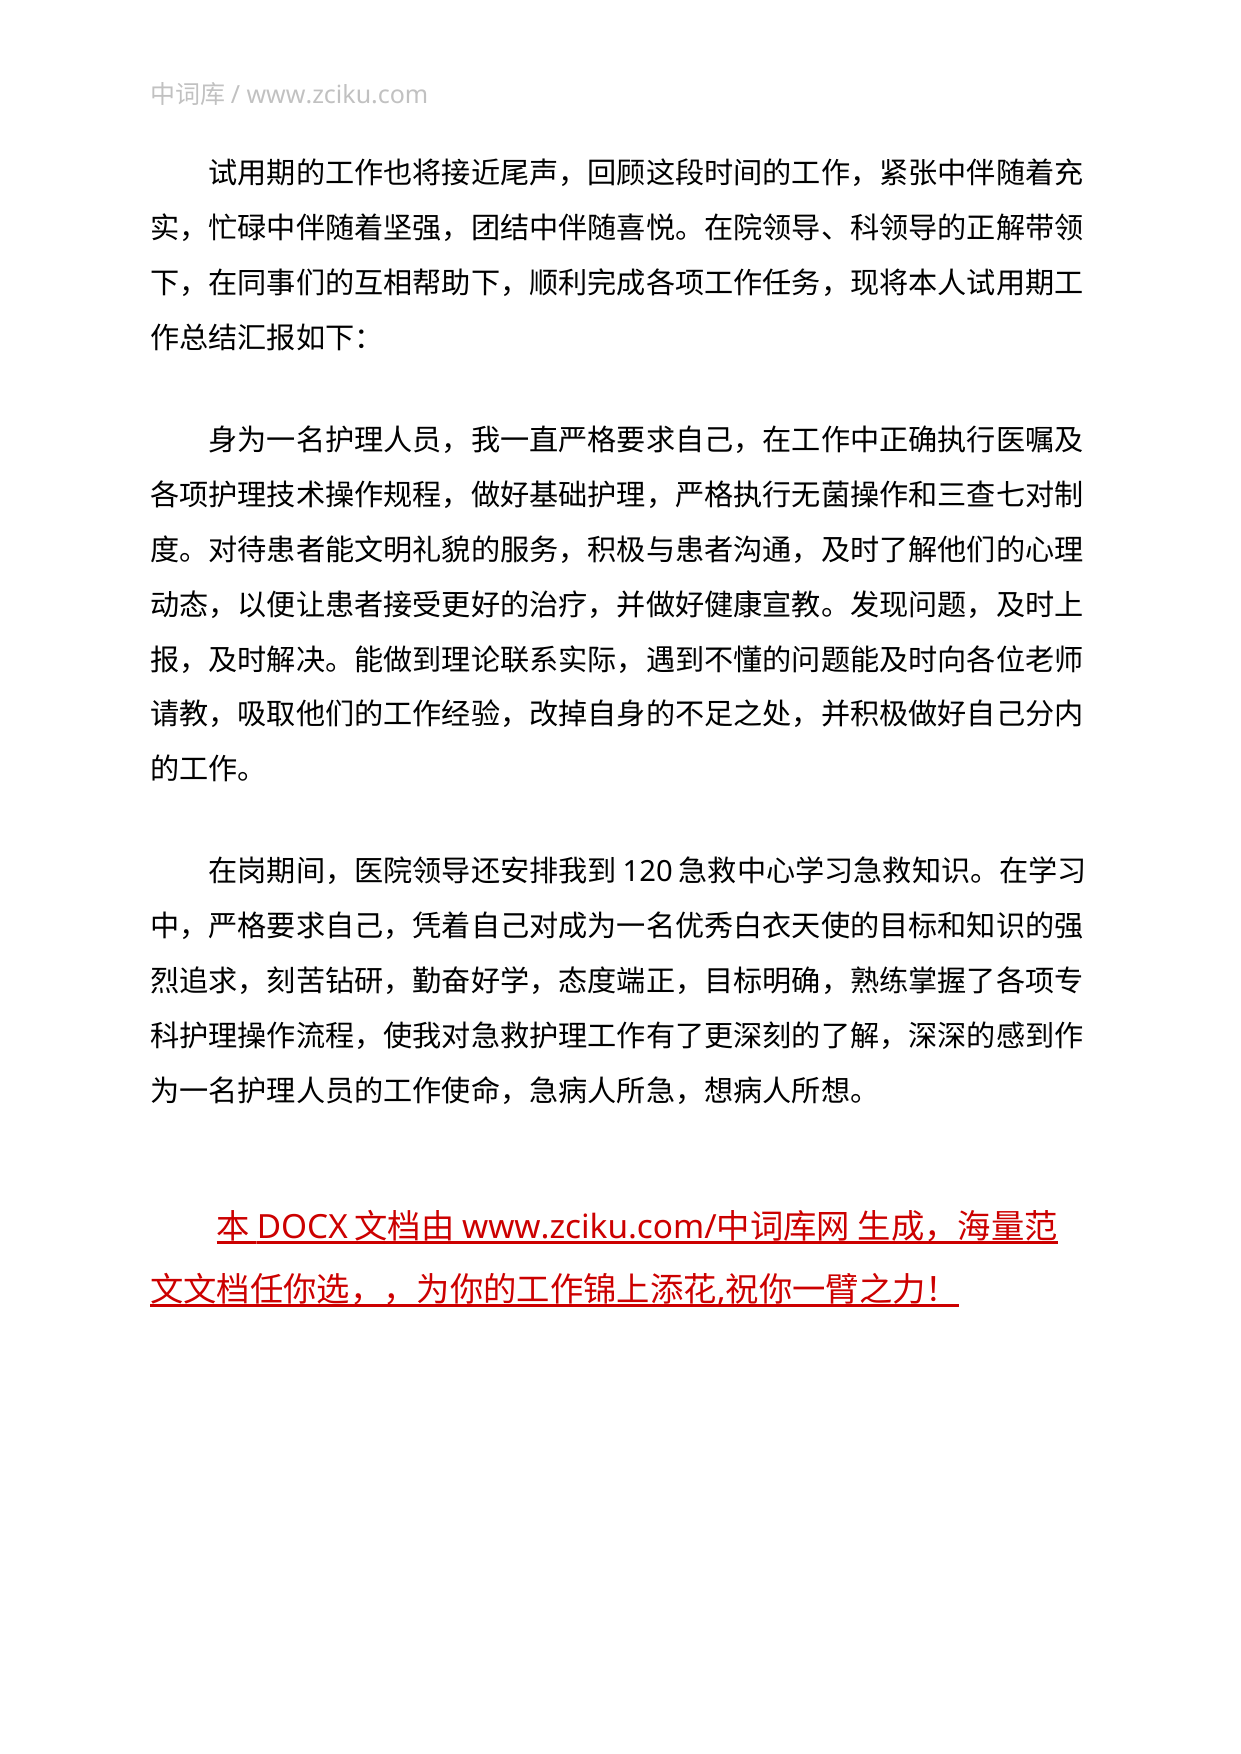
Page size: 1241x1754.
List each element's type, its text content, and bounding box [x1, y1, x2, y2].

text 身为一名护理人员，我一直严格要求自己，在工作中正确执行医嘱及各项护理技术操作规程，做好基础护理，严格执行无菌操作和三查七对制度。对待患者能文明礼貌的服务，积极与患者沟通，及时了解他们的心理动态，以便让患者接受更好的治疗，并做好健康宣教。发现问题，及时上报，及时解决。能做到理论联系实际，遇到不懂的问题能及时向各位老师请教，吸取他们的工作经验，改掉自身的不足之处，并积极做好自己分内的工作。 [150, 416, 1090, 788]
text 试用期的工作也将接近尾声，回顾这段时间的工作，紧张中伴随着充实，忙碌中伴随着坚强，团结中伴随喜悦。在院领导、科领导的正解带领下，在同事们的互相帮助下，顺利完成各项工作任务，现将本人试用期工作总结汇报如下： [150, 150, 1090, 357]
text 本DOCX文档由 www.zciku.com/中词库网 生成，海量范文文档任你选，，为你的工作锦上添花,祝你一臂之力！ [150, 1200, 1090, 1312]
text 在岗期间，医院领导还安排我到120急救中心学习急救知识。在学习中，严格要求自己，凭着自己对成为一名优秀白衣天使的目标和知识的强烈追求，刻苦钻研，勤奋好学，态度端正，目标明确，熟练掌握了各项专科护理操作流程，使我对急救护理工作有了更深刻的了解，深深的感到作为一名护理人员的工作使命，急病人所急，想病人所想。 [150, 848, 1090, 1109]
